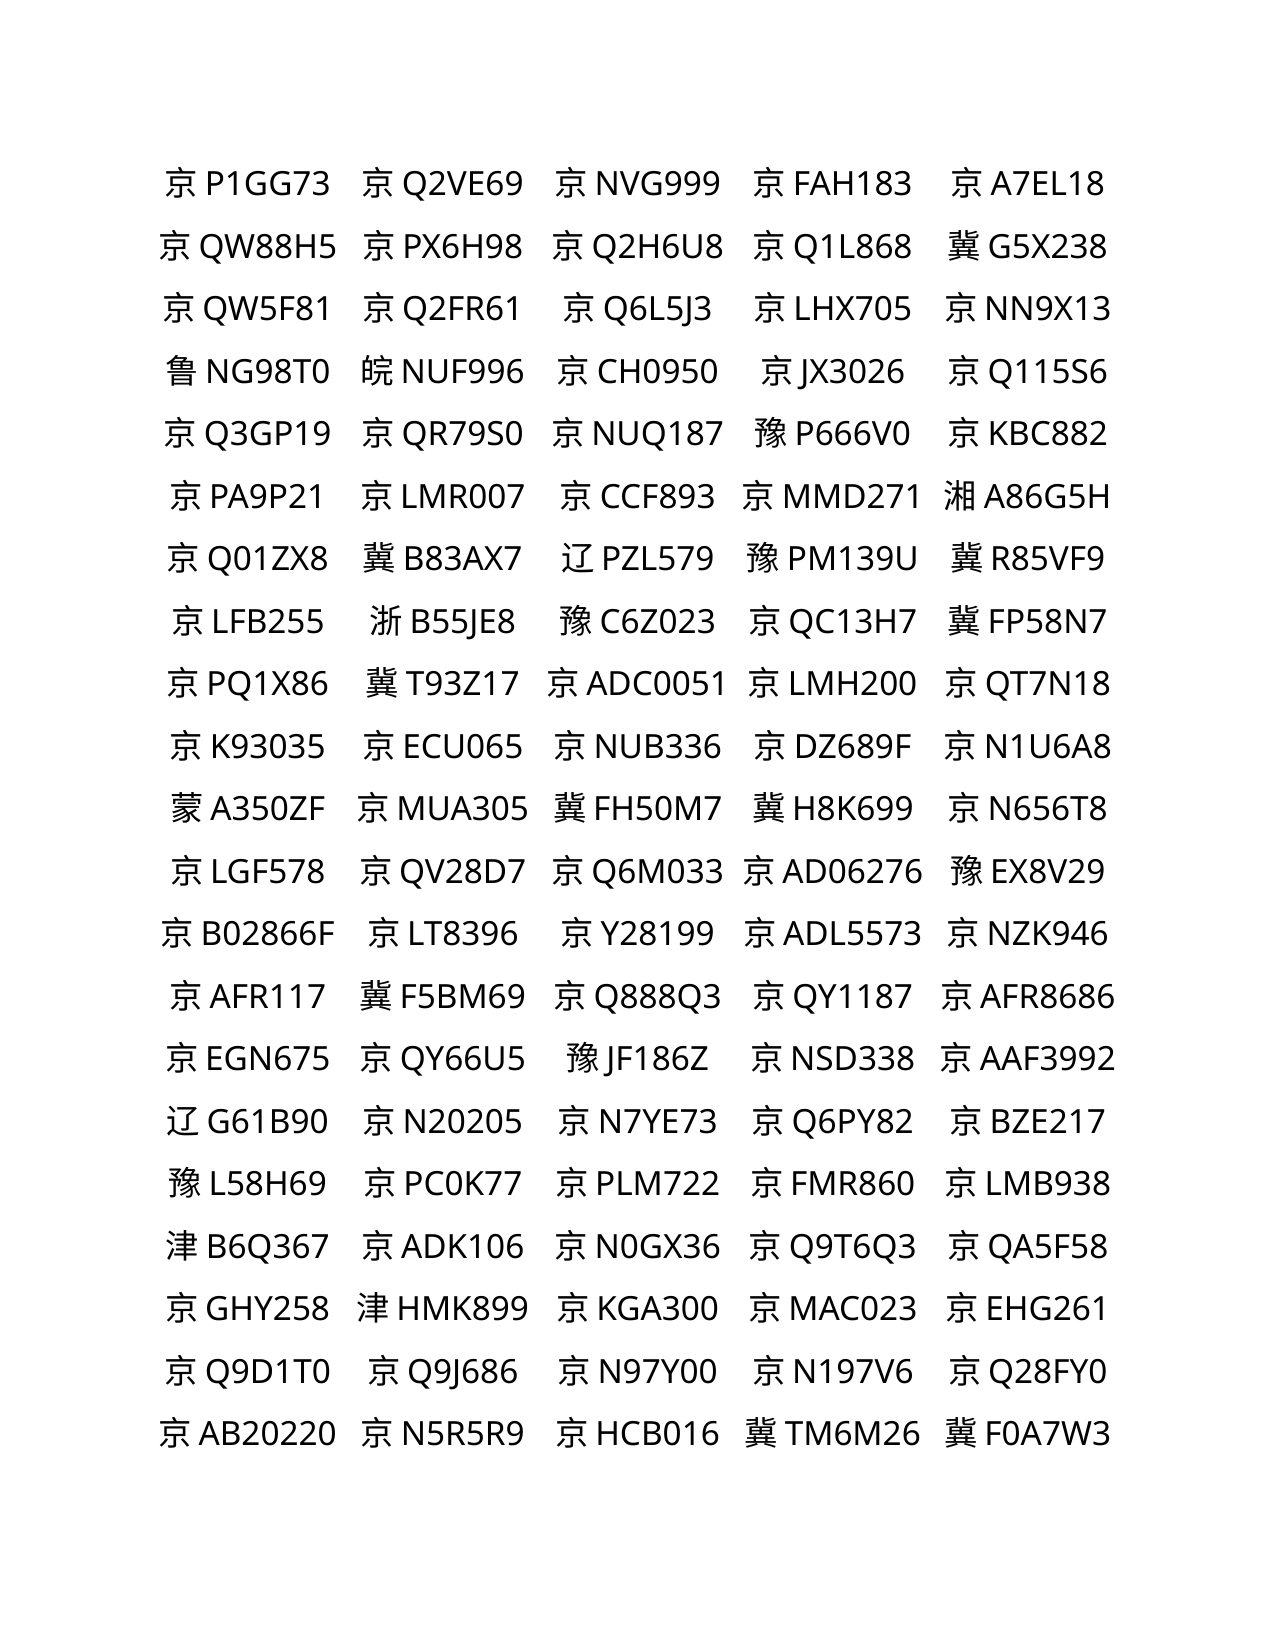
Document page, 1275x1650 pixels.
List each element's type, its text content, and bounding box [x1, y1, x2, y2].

table_cell 京AB20220 [150, 1400, 345, 1462]
table_cell 京ADK106 [345, 1213, 540, 1275]
table_cell 京Q6M033 [540, 838, 735, 900]
table_cell 京N1U6A8 [930, 713, 1125, 775]
table_cell 京Q6L5J3 [540, 275, 735, 337]
table_cell 豫C6Z023 [540, 588, 735, 650]
table_cell 京NZK946 [930, 900, 1125, 962]
table_cell 皖NUF996 [345, 338, 540, 400]
table_cell 京Q6PY82 [735, 1088, 930, 1150]
table_cell 京Q9D1T0 [150, 1338, 345, 1400]
table_cell 辽PZL579 [540, 525, 735, 587]
table_cell 京CCF893 [540, 463, 735, 525]
table_cell 京Q115S6 [930, 338, 1125, 400]
table_cell 京MUA305 [345, 775, 540, 837]
table_cell 京LMH200 [735, 650, 930, 712]
table_cell 京N5R5R9 [345, 1400, 540, 1462]
table_cell 京KGA300 [540, 1275, 735, 1337]
table_cell 冀TM6M26 [735, 1400, 930, 1462]
table_cell 京BZE217 [930, 1088, 1125, 1150]
table_cell 京N7YE73 [540, 1088, 735, 1150]
table_cell 京LMB938 [930, 1150, 1125, 1212]
table_cell 京QW5F81 [150, 275, 345, 337]
table_cell 京Q9J686 [345, 1338, 540, 1400]
table_cell 京Q9T6Q3 [735, 1213, 930, 1275]
table_cell 京HCB016 [540, 1400, 735, 1462]
table_cell 京GHY258 [150, 1275, 345, 1337]
table_cell 京Q2VE69 [345, 150, 540, 212]
table_cell 冀H8K699 [735, 775, 930, 837]
table_cell 豫L58H69 [150, 1150, 345, 1212]
table_cell 京ECU065 [345, 713, 540, 775]
table_cell 京NN9X13 [930, 275, 1125, 337]
table_cell 京Q3GP19 [150, 400, 345, 462]
table_cell 冀F0A7W3 [930, 1400, 1125, 1462]
table_cell 京MMD271 [735, 463, 930, 525]
table_cell 冀FP58N7 [930, 588, 1125, 650]
table_cell 湘A86G5H [930, 463, 1125, 525]
table_cell 京N97Y00 [540, 1338, 735, 1400]
table_cell 京PQ1X86 [150, 650, 345, 712]
table_cell 津B6Q367 [150, 1213, 345, 1275]
table_cell 京AD06276 [735, 838, 930, 900]
table_cell 京LMR007 [345, 463, 540, 525]
table_cell 京N0GX36 [540, 1213, 735, 1275]
table_cell 京LT8396 [345, 900, 540, 962]
table_cell 京PX6H98 [345, 213, 540, 275]
table_cell 京LHX705 [735, 275, 930, 337]
table_cell 京EGN675 [150, 1025, 345, 1087]
table_cell 京NUQ187 [540, 400, 735, 462]
table_cell 京MAC023 [735, 1275, 930, 1337]
table_cell 京QV28D7 [345, 838, 540, 900]
table_cell 京KBC882 [930, 400, 1125, 462]
table_cell 京Q888Q3 [540, 963, 735, 1025]
table_cell 京A7EL18 [930, 150, 1125, 212]
table_cell 京K93035 [150, 713, 345, 775]
table_cell 京ADC0051 [540, 650, 735, 712]
table_cell 京AFR8686 [930, 963, 1125, 1025]
table_cell 京QC13H7 [735, 588, 930, 650]
table_cell 京LGF578 [150, 838, 345, 900]
table_cell 京N656T8 [930, 775, 1125, 837]
table_cell 京FMR860 [735, 1150, 930, 1212]
table_cell 京NSD338 [735, 1025, 930, 1087]
table_cell 冀G5X238 [930, 213, 1125, 275]
table_cell 京Q01ZX8 [150, 525, 345, 587]
table_cell 京N20205 [345, 1088, 540, 1150]
table_cell 京FAH183 [735, 150, 930, 212]
table_cell 冀F5BM69 [345, 963, 540, 1025]
table_cell 京P1GG73 [150, 150, 345, 212]
table_cell 辽G61B90 [150, 1088, 345, 1150]
table_cell 冀FH50M7 [540, 775, 735, 837]
table_cell 京CH0950 [540, 338, 735, 400]
table_cell 冀B83AX7 [345, 525, 540, 587]
table_cell 豫P666V0 [735, 400, 930, 462]
table_cell 豫EX8V29 [930, 838, 1125, 900]
table_cell 京PLM722 [540, 1150, 735, 1212]
table_cell 津HMK899 [345, 1275, 540, 1337]
table_cell 京Q2H6U8 [540, 213, 735, 275]
table_cell 冀R85VF9 [930, 525, 1125, 587]
table_cell 京QA5F58 [930, 1213, 1125, 1275]
table_cell 京QY1187 [735, 963, 930, 1025]
table_cell 京Y28199 [540, 900, 735, 962]
table_cell 京EHG261 [930, 1275, 1125, 1337]
table_cell 豫JF186Z [540, 1025, 735, 1087]
table_cell 京AAF3992 [930, 1025, 1125, 1087]
table_cell 京JX3026 [735, 338, 930, 400]
table_cell 京DZ689F [735, 713, 930, 775]
table_cell 京AFR117 [150, 963, 345, 1025]
table_cell 豫PM139U [735, 525, 930, 587]
table_cell 京N197V6 [735, 1338, 930, 1400]
table_cell 京Q28FY0 [930, 1338, 1125, 1400]
table_cell 冀T93Z17 [345, 650, 540, 712]
table_cell 京Q2FR61 [345, 275, 540, 337]
table_cell 京QW88H5 [150, 213, 345, 275]
table_cell 京NVG999 [540, 150, 735, 212]
table_cell 京QY66U5 [345, 1025, 540, 1087]
table_cell 京LFB255 [150, 588, 345, 650]
table_cell 京NUB336 [540, 713, 735, 775]
table_cell 京Q1L868 [735, 213, 930, 275]
table_cell 京ADL5573 [735, 900, 930, 962]
table_cell 京QT7N18 [930, 650, 1125, 712]
table_cell 京QR79S0 [345, 400, 540, 462]
table_cell 鲁NG98T0 [150, 338, 345, 400]
table_cell 蒙A350ZF [150, 775, 345, 837]
table_cell 京B02866F [150, 900, 345, 962]
table_cell 京PA9P21 [150, 463, 345, 525]
table_cell 京PC0K77 [345, 1150, 540, 1212]
table_cell 浙B55JE8 [345, 588, 540, 650]
